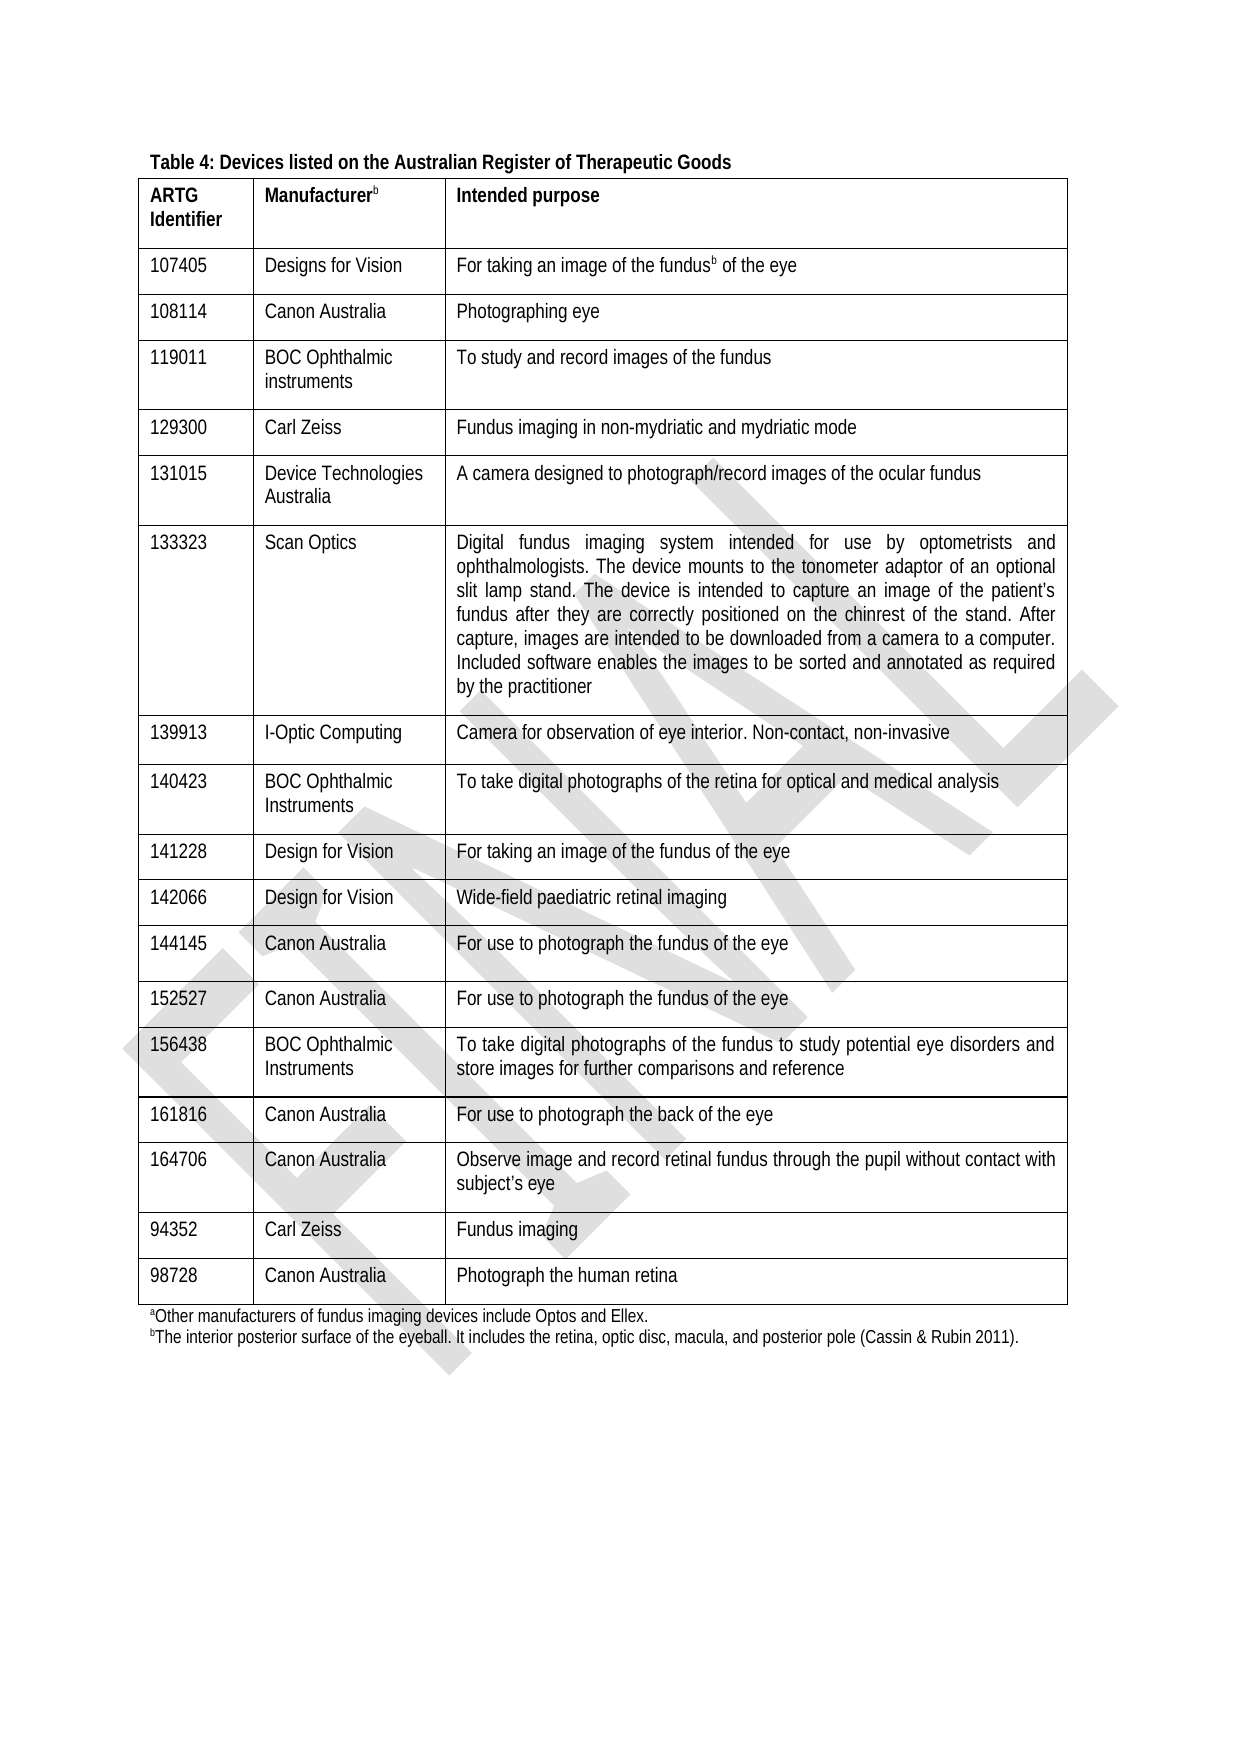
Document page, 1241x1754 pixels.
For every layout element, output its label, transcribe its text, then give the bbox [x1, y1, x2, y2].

table_cell BOC Ophthalmic Instruments [254, 765, 445, 833]
table_cell Canon Australia [254, 982, 445, 1027]
table_cell Design for Vision [254, 835, 445, 879]
table_cell 141228 [139, 835, 253, 879]
table_cell To take digital photographs of the fundus to study potential eye disorders and store images for further comparisons and reference [446, 1028, 1067, 1096]
table_cell Carl Zeiss [254, 1213, 445, 1258]
table_header Manufacturerb [254, 179, 445, 248]
table_cell For use to photograph the back of the eye [446, 1098, 1067, 1142]
table_cell 98728 [139, 1259, 253, 1304]
table_cell Designs for Vision [254, 249, 445, 294]
table_cell Photograph the human retina [446, 1259, 1067, 1304]
table_cell Fundus imaging [446, 1213, 1067, 1258]
table_cell To study and record images of the fundus [446, 341, 1067, 409]
table_cell 94352 [139, 1213, 253, 1258]
table_cell 144145 [139, 926, 253, 981]
table_cell To take digital photographs of the retina for optical and medical analysis [446, 765, 1067, 833]
table_header Intended purpose [446, 179, 1067, 248]
table_cell I-Optic Computing [254, 716, 445, 764]
table_header ARTG Identifier [139, 179, 253, 248]
table_cell Camera for observation of eye interior. Non-contact, non-invasive [446, 716, 1067, 764]
table_cell Canon Australia [254, 926, 445, 981]
table_cell Canon Australia [254, 1259, 445, 1304]
table_cell Device Technologies Australia [254, 456, 445, 525]
text Table 4: Devices listed on the Australian Register of Therapeutic Goods [150, 150, 1090, 174]
table_cell BOC Ophthalmic Instruments [254, 1028, 445, 1096]
table_cell 164706 [139, 1143, 253, 1212]
table_cell Canon Australia [254, 1143, 445, 1212]
table_cell Digital fundus imaging system intended for use by optometrists and ophthalmologists. The device mounts to the tonometer adaptor of an optional slit lamp stand. The device is intended to capture an image of the patient’s fundus after they are correctly positioned on the chinrest of the stand. After capture, images are intended to be downloaded from a camera to a computer. Included software enables the images to be sorted and annotated as required by the practitioner [446, 526, 1067, 714]
table_cell Wide-field paediatric retinal imaging [446, 880, 1067, 925]
table_cell Observe image and record retinal fundus through the pupil without contact with subject’s eye [446, 1143, 1067, 1212]
table_cell 161816 [139, 1098, 253, 1142]
table_cell 140423 [139, 765, 253, 833]
table_cell 156438 [139, 1028, 253, 1096]
table_cell BOC Ophthalmic instruments [254, 341, 445, 409]
table_cell For use to photograph the fundus of the eye [446, 926, 1067, 981]
table_cell Design for Vision [254, 880, 445, 925]
table_cell 131015 [139, 456, 253, 525]
table_cell 108114 [139, 295, 253, 339]
table_cell Canon Australia [254, 1098, 445, 1142]
table_cell 129300 [139, 410, 253, 455]
table_cell 139913 [139, 716, 253, 764]
table_cell Scan Optics [254, 526, 445, 714]
table_cell Photographing eye [446, 295, 1067, 339]
table_cell Carl Zeiss [254, 410, 445, 455]
table_cell 133323 [139, 526, 253, 714]
table_cell For use to photograph the fundus of the eye [446, 982, 1067, 1027]
table_cell Canon Australia [254, 295, 445, 339]
text bThe interior posterior surface of the eyeball. It includes the retina, optic disc, macula, and posterior pole (Cassin & Rubin 2011). [150, 1326, 1090, 1348]
table_cell 119011 [139, 341, 253, 409]
table_cell A camera designed to photograph/record images of the ocular fundus [446, 456, 1067, 525]
table_cell Fundus imaging in non-mydriatic and mydriatic mode [446, 410, 1067, 455]
table_cell For taking an image of the fundus of the eye [446, 835, 1067, 879]
table_cell 152527 [139, 982, 253, 1027]
table_cell For taking an image of the fundusb of the eye [446, 249, 1067, 294]
text aOther manufacturers of fundus imaging devices include Optos and Ellex. [150, 1305, 1090, 1326]
table_cell 107405 [139, 249, 253, 294]
table_cell 142066 [139, 880, 253, 925]
